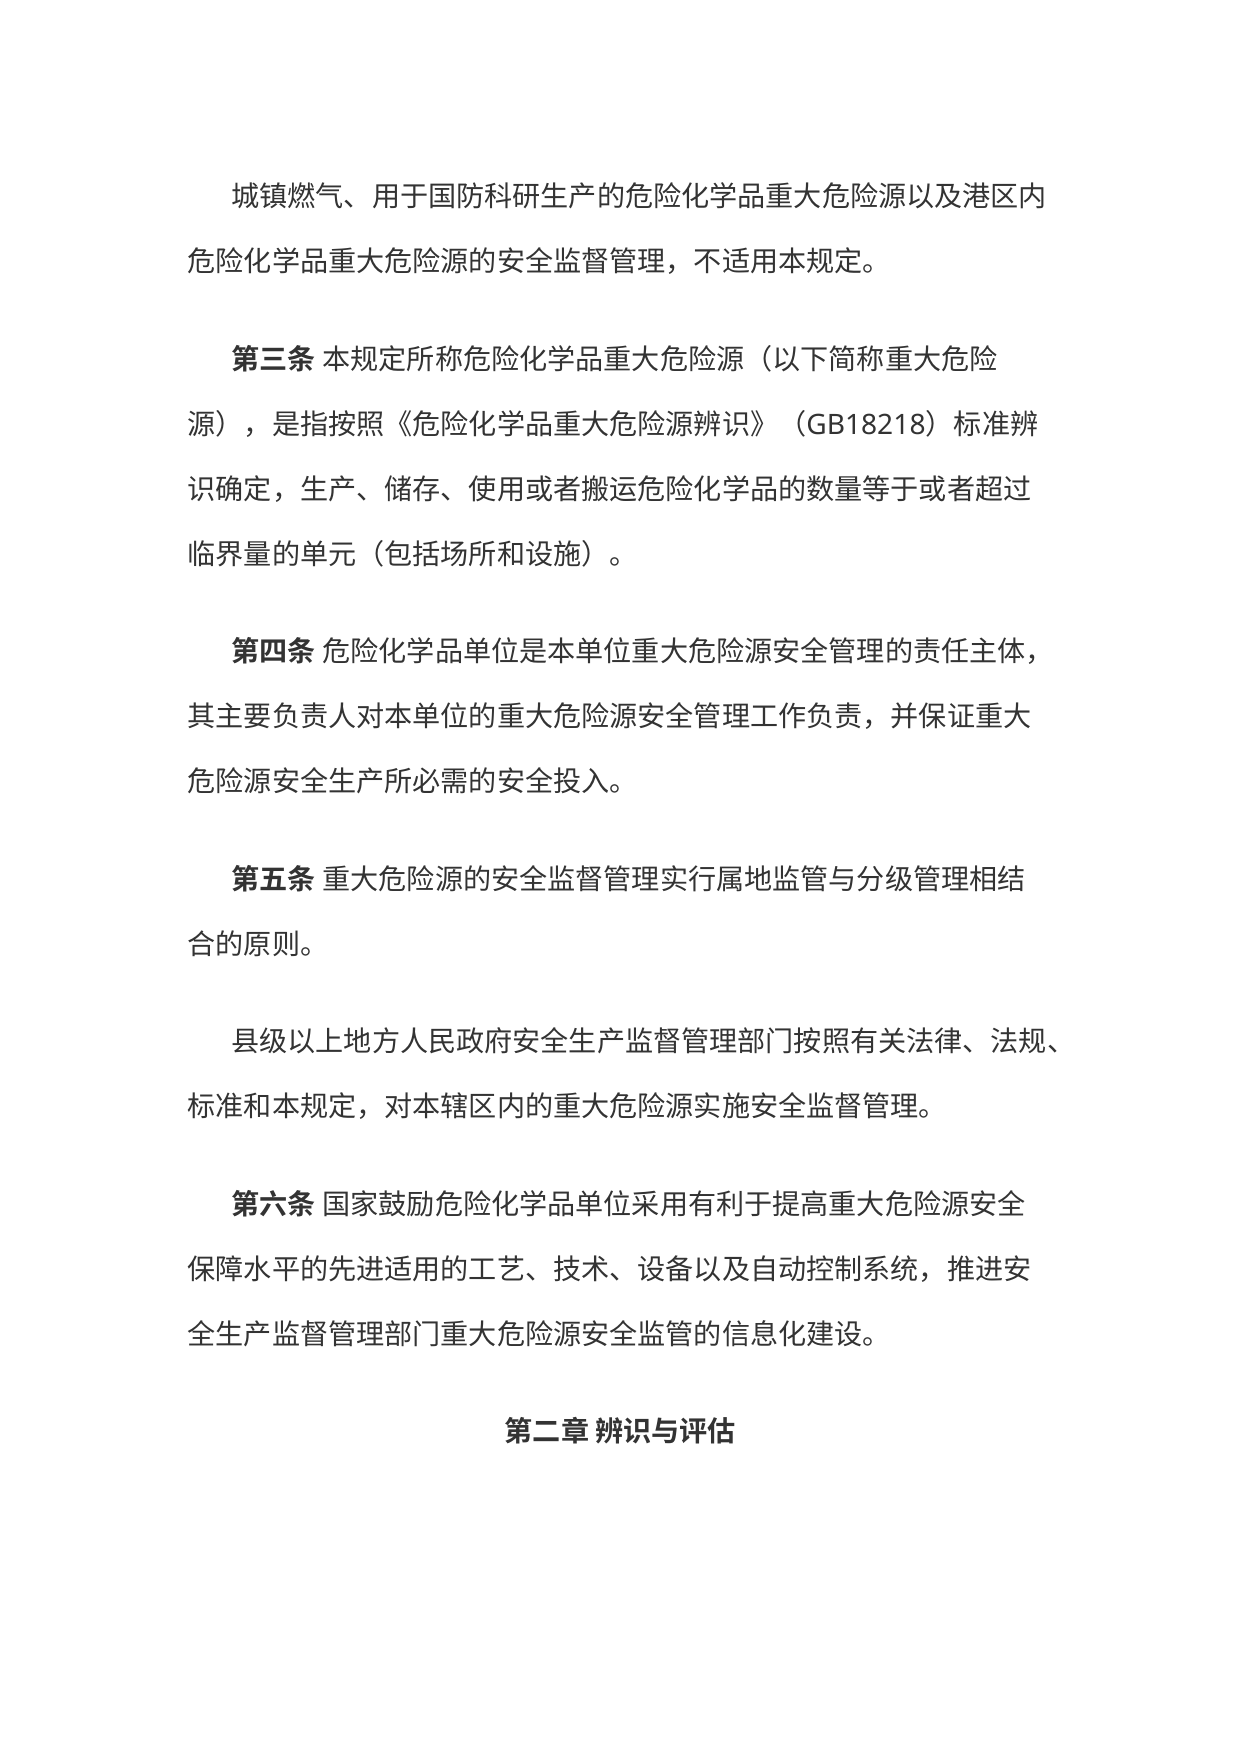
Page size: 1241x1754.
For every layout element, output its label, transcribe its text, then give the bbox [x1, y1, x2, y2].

text 第四条 危险化学品单位是本单位重大危险源安全管理的责任主体，其主要负责人对本单位的重大危险源安全管理工作负责，并保证重大危险源安全生产所必需的安全投入。 [187, 617, 1053, 812]
text 第五条 重大危险源的安全监督管理实行属地监管与分级管理相结合的原则。 [187, 844, 1053, 974]
text 第二章 辨识与评估 [187, 1397, 1053, 1462]
text 第三条 本规定所称危险化学品重大危险源（以下简称重大危险源），是指按照《危险化学品重大危险源辨识》（GB18218）标准辨识确定，生产、储存、使用或者搬运危险化学品的数量等于或者超过临界量的单元（包括场所和设施）。 [187, 324, 1053, 584]
text 第六条 国家鼓励危险化学品单位采用有利于提高重大危险源安全保障水平的先进适用的工艺、技术、设备以及自动控制系统，推进安全生产监督管理部门重大危险源安全监管的信息化建设。 [187, 1169, 1053, 1364]
text 城镇燃气、用于国防科研生产的危险化学品重大危险源以及港区内危险化学品重大危险源的安全监督管理，不适用本规定。 [187, 162, 1053, 292]
text 县级以上地方人民政府安全生产监督管理部门按照有关法律、法规、标准和本规定，对本辖区内的重大危险源实施安全监督管理。 [187, 1007, 1053, 1137]
